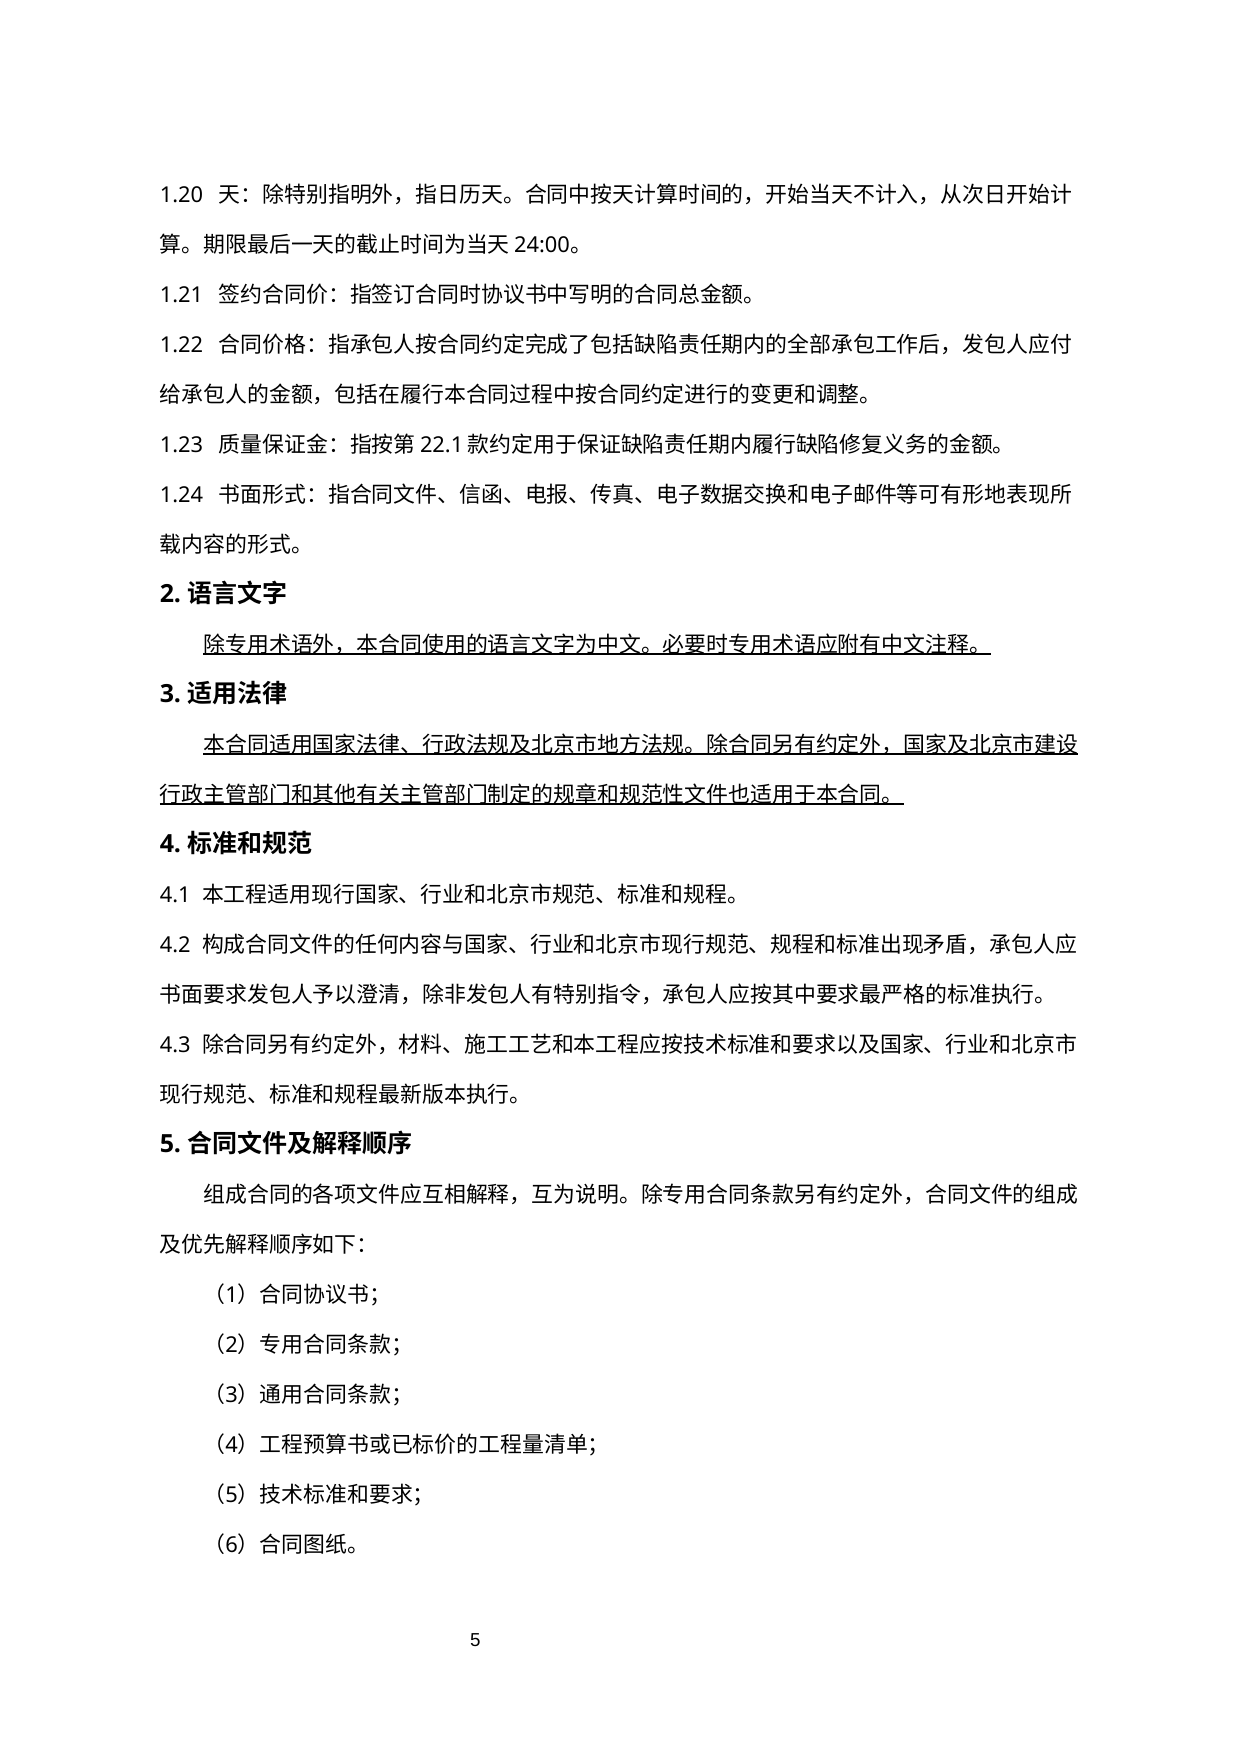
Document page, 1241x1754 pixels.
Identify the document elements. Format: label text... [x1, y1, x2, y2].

subtitle 4.3 除合同另有约定外，材料、施工工艺和本工程应按技术标准和要求以及国家、行业和北京市现行规范、标准和规程最新版本执行。 [159, 1012, 1081, 1112]
subtitle 2. 语言文字 [159, 562, 1081, 612]
subtitle 合同价格：指承包人按合同约定完成了包括缺陷责任期内的全部承包工作后，发包人应付给承包人的金额，包括在履行本合同过程中按合同约定进行的变更和调整。 [159, 312, 1081, 412]
subtitle 质量保证金：指按第22.1款约定用于保证缺陷责任期内履行缺陷修复义务的金额。 [159, 412, 1081, 462]
subtitle 书面形式：指合同文件、信函、电报、传真、电子数据交换和电子邮件等可有形地表现所载内容的形式。 [159, 462, 1081, 562]
text （4）工程预算书或已标价的工程量清单； [159, 1412, 1081, 1462]
text （3）通用合同条款； [159, 1362, 1081, 1412]
subtitle 4.2 构成合同文件的任何内容与国家、行业和北京市现行规范、规程和标准出现矛盾，承包人应书面要求发包人予以澄清，除非发包人有特别指令，承包人应按其中要求最严格的标准执行。 [159, 912, 1081, 1012]
subtitle 除专用术语外，本合同使用的语言文字为中文。必要时专用术语应附有中文注释。 [159, 612, 1081, 662]
subtitle 本合同适用国家法律、行政法规及北京市地方法规。除合同另有约定外，国家及北京市建设行政主管部门和其他有关主管部门制定的规章和规范性文件也适用于本合同。 [159, 712, 1081, 812]
subtitle 4.1 本工程适用现行国家、行业和北京市规范、标准和规程。 [159, 862, 1081, 912]
subtitle 天：除特别指明外，指日历天。合同中按天计算时间的，开始当天不计入，从次日开始计算。期限最后一天的截止时间为当天24:00。 [159, 162, 1081, 262]
text （1）合同协议书； [159, 1262, 1081, 1312]
text （2）专用合同条款； [159, 1312, 1081, 1362]
subtitle 签约合同价：指签订合同时协议书中写明的合同总金额。 [159, 262, 1081, 312]
subtitle 3. 适用法律 [159, 662, 1081, 712]
text 组成合同的各项文件应互相解释，互为说明。除专用合同条款另有约定外，合同文件的组成及优先解释顺序如下： [159, 1162, 1081, 1262]
subtitle 5. 合同文件及解释顺序 [159, 1112, 1081, 1162]
text （6）合同图纸。 [159, 1512, 1081, 1562]
text （5）技术标准和要求； [159, 1462, 1081, 1512]
subtitle 4. 标准和规范 [159, 812, 1081, 862]
